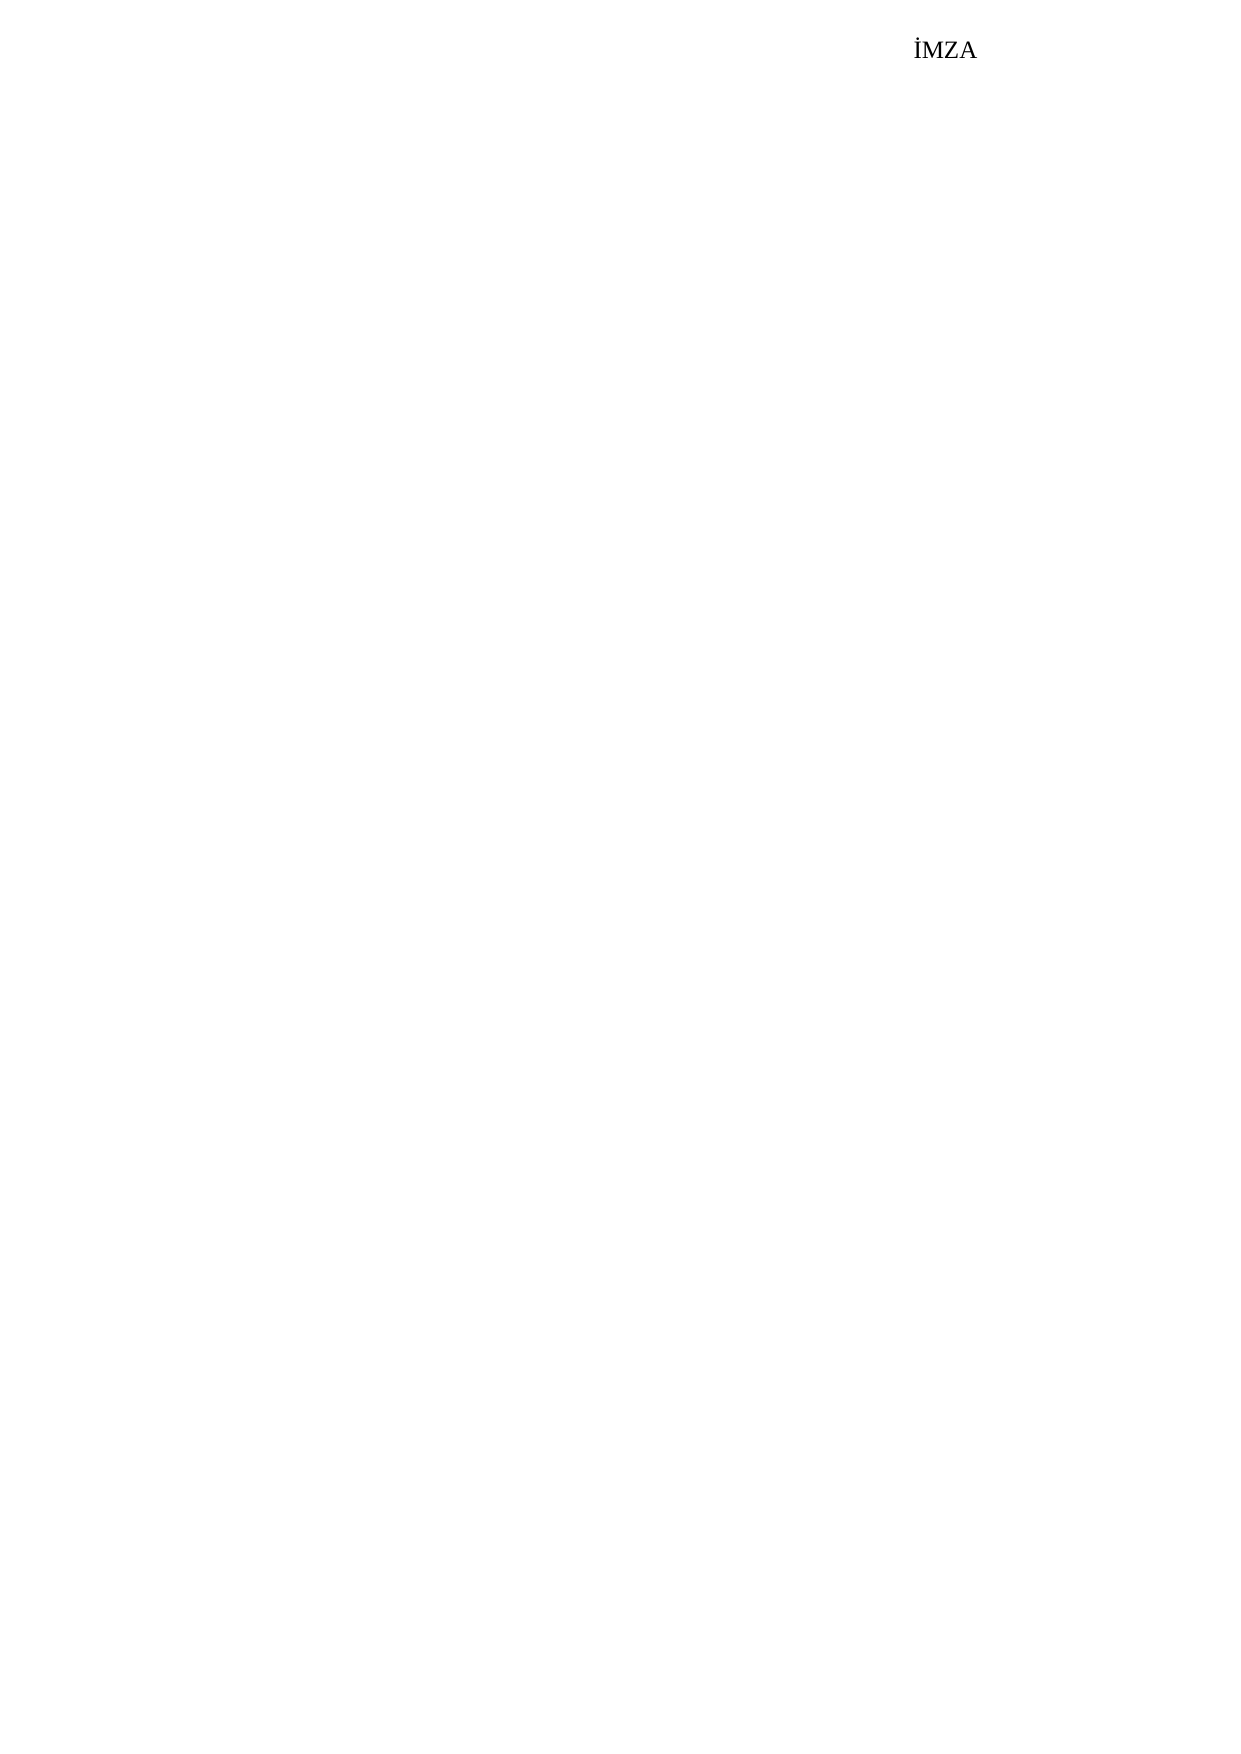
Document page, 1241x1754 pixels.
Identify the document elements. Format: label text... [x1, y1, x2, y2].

text İMZA [77, 37, 1107, 64]
